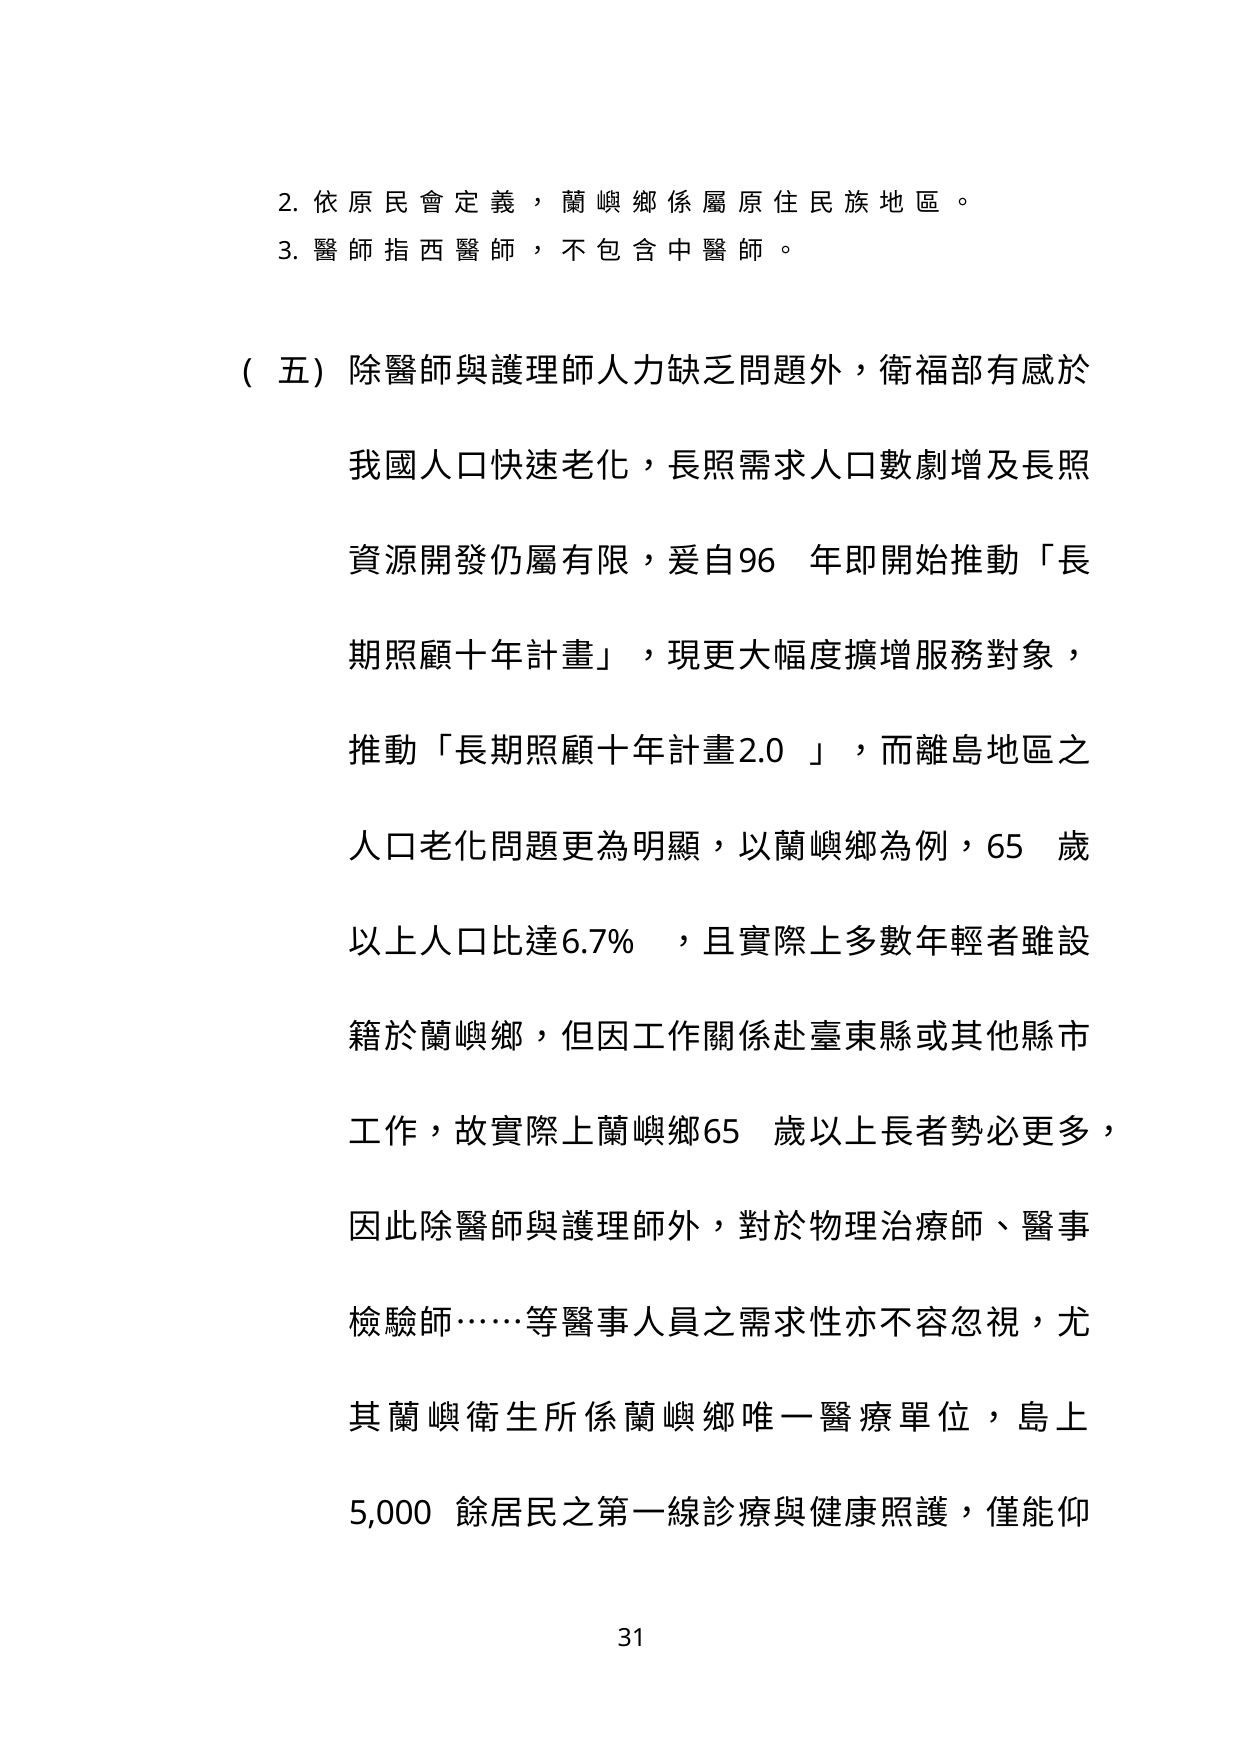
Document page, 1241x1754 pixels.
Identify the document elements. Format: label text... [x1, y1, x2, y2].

subtitle 2.依原民會定義，蘭嶼鄉係屬原住民族地區。 [275, 177, 1092, 225]
subtitle 3.醫師指西醫師，不包含中醫師。 [275, 225, 1092, 272]
